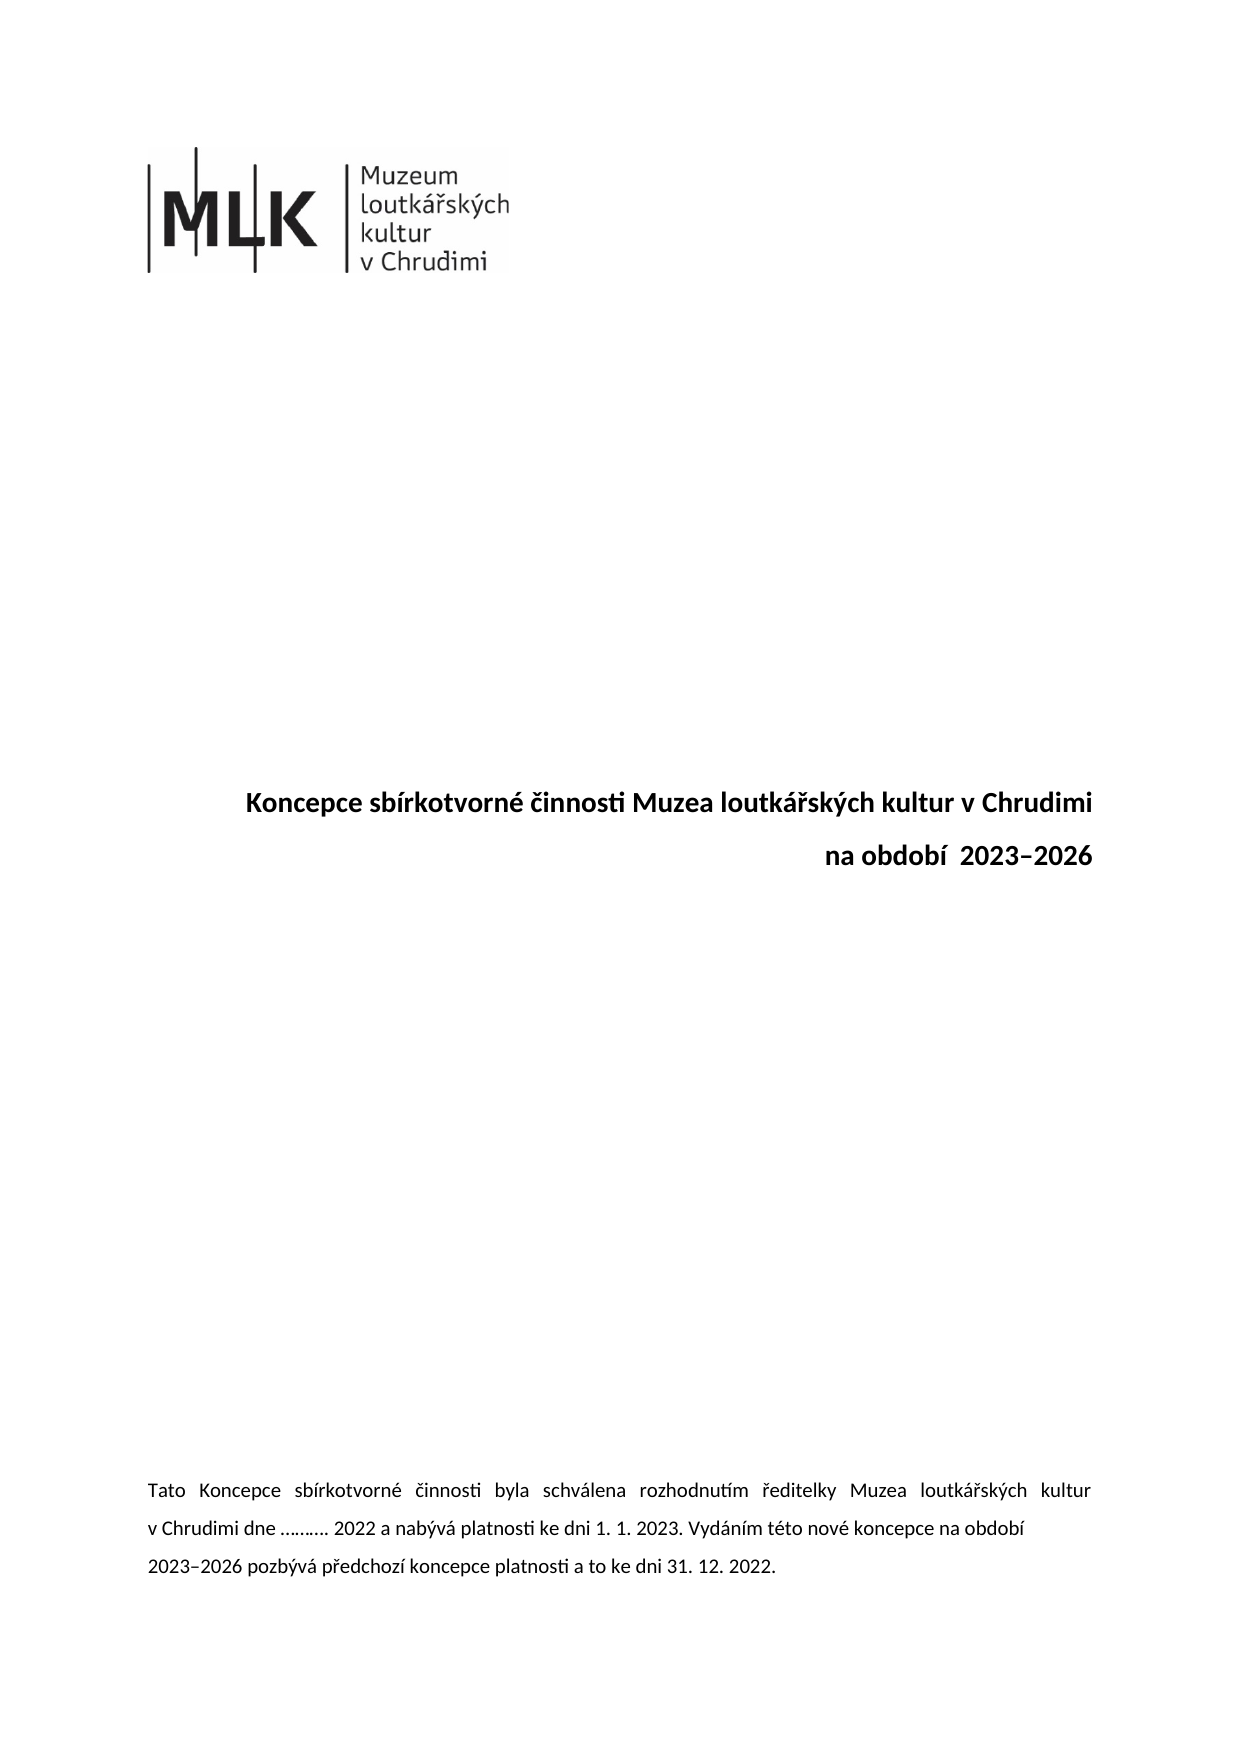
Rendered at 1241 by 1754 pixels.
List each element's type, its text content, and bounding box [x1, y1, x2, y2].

text Koncepce sbírkotvorné činnosti Muzea loutkářských kultur v Chrudimi [148, 784, 1093, 819]
text Tato Koncepce sbírkotvorné činnosti byla schválena rozhodnutím ředitelky Muzea loutkářských kultur v Chrudimi dne ………. 2022 a nabývá platnosti ke dni 1. 1. 2023. Vydáním této nové koncepce na období [148, 1477, 1093, 1541]
text 2023–2026 pozbývá předchozí koncepce platnosti a to ke dni 31. 12. 2022. [148, 1554, 1093, 1579]
picture [147, 147, 509, 273]
text na období 2023–2026 [148, 837, 1093, 873]
